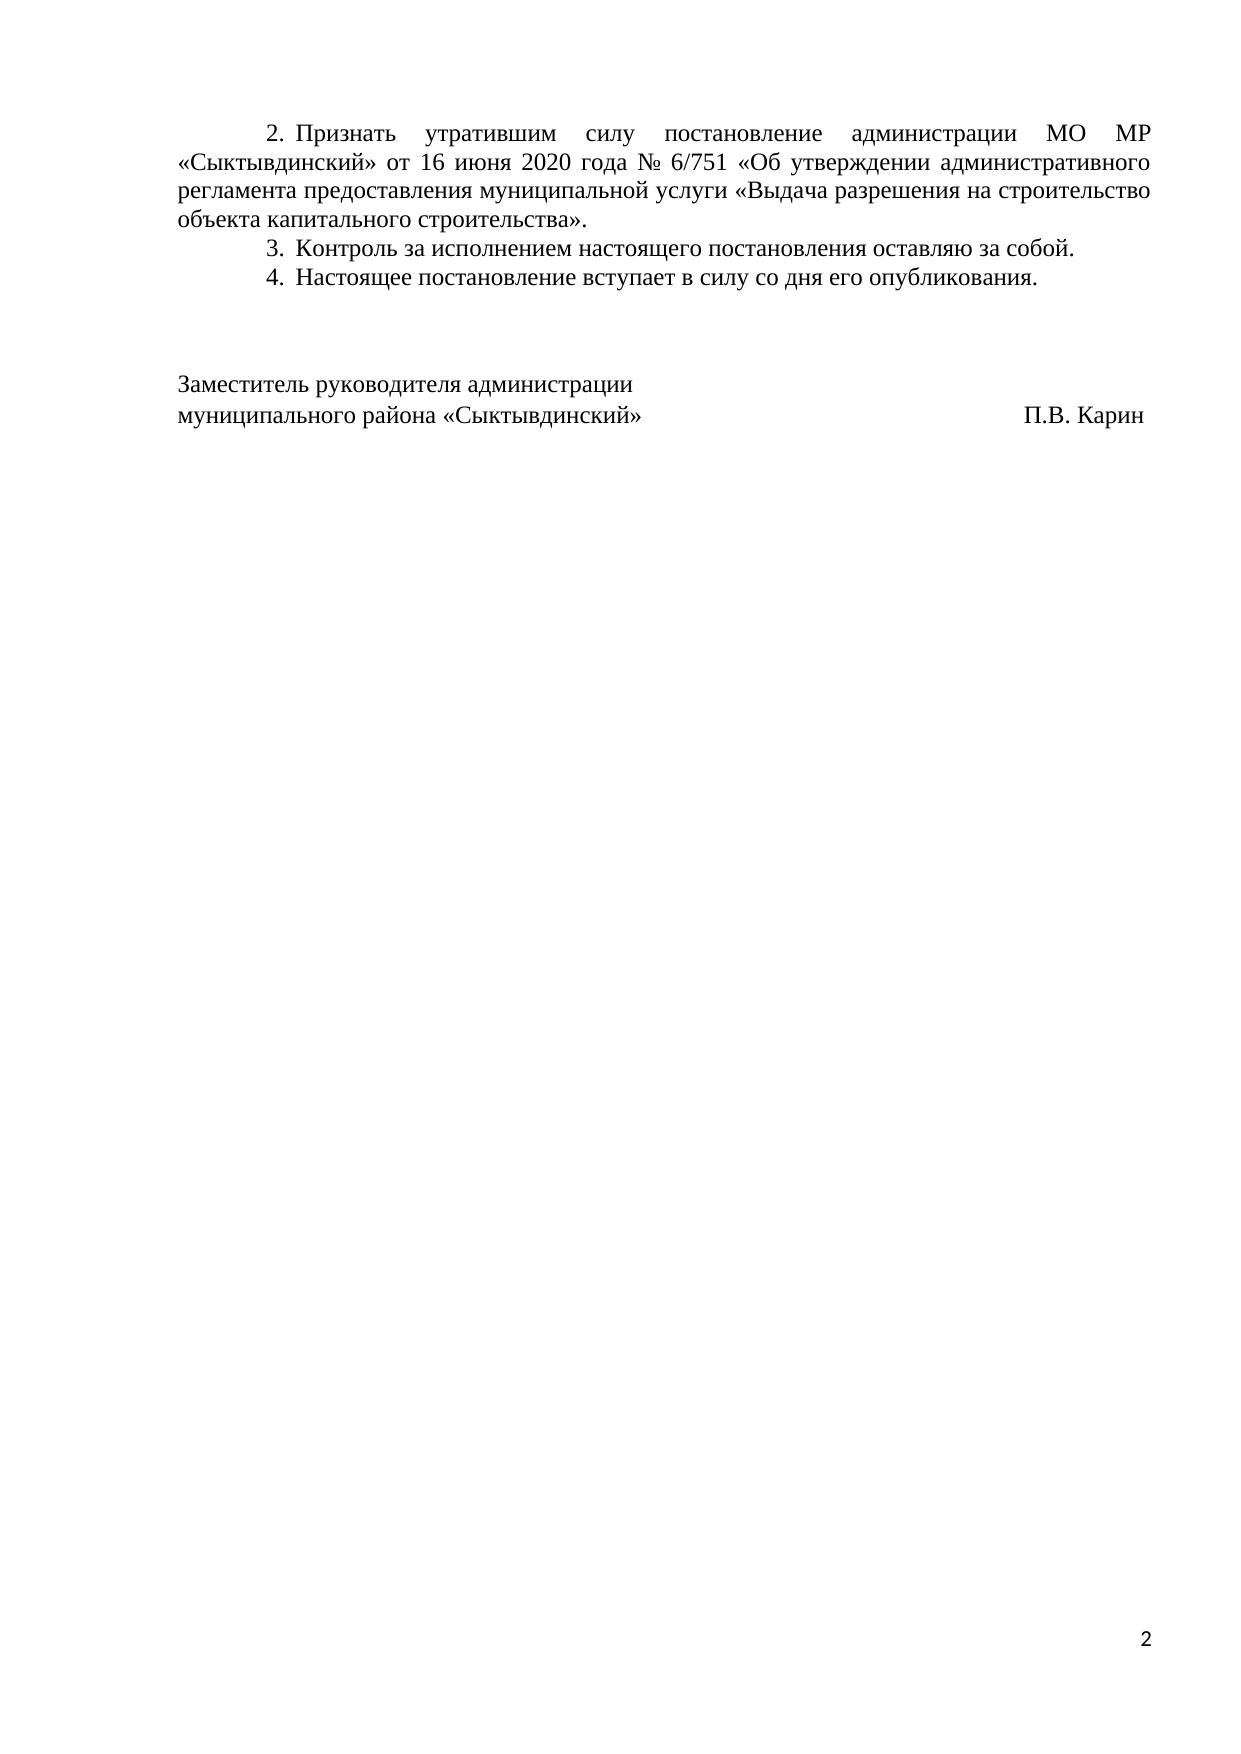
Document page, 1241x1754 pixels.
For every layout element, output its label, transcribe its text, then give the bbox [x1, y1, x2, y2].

list Контроль за исполнением настоящего постановления оставляю за собой. [177, 233, 1152, 262]
list Настоящее постановление вступает в силу со дня его опубликования. [177, 262, 1152, 291]
text Заместитель руководителя администрации [177, 369, 1152, 398]
text муниципального района «Сыктывдинский» П.В. Карин [177, 400, 1152, 429]
list Признать утратившим силу постановление администрации МО МР «Сыктывдинский» от 16 июня 2020 года № 6/751 «Об утверждении административного регламента предоставления муниципальной услуги «Выдача разрешения на строительство объекта капитального строительства». [177, 118, 1152, 233]
